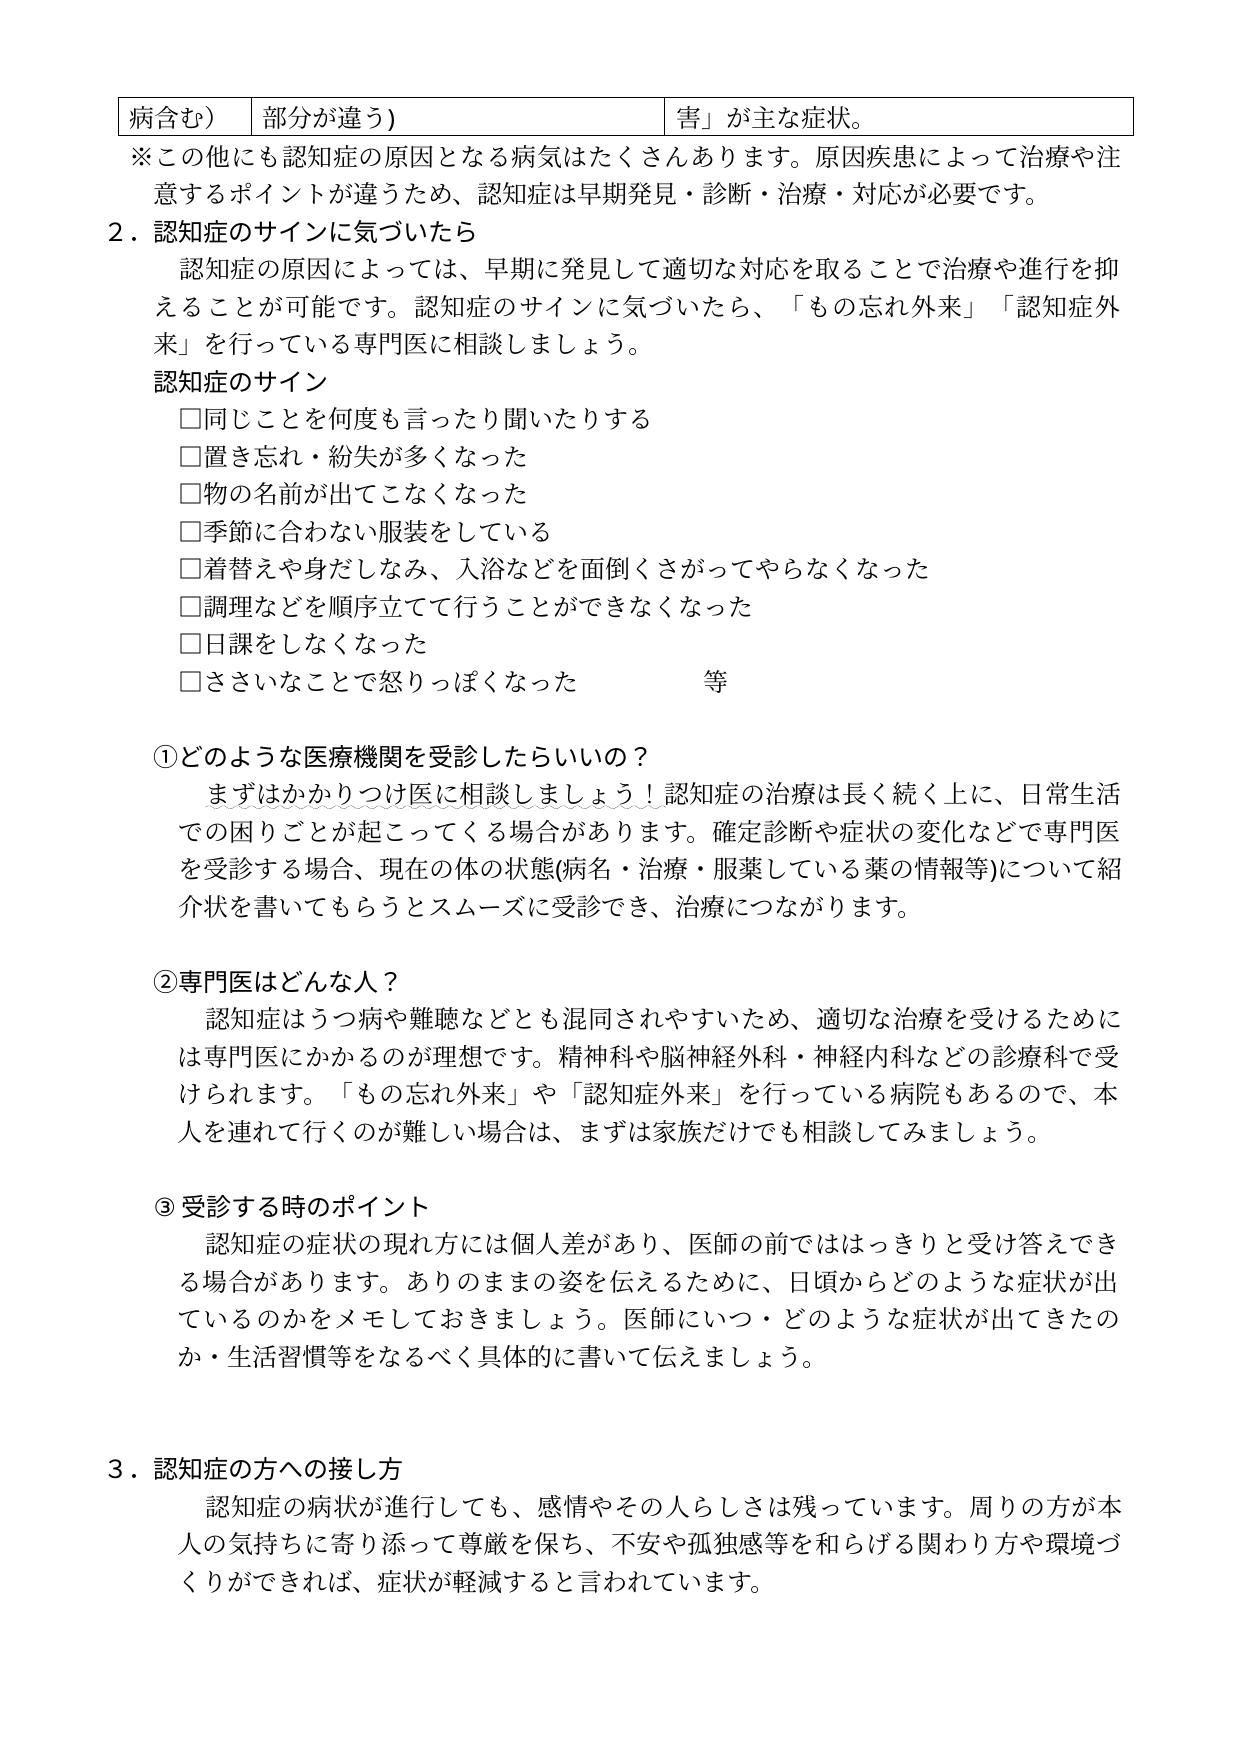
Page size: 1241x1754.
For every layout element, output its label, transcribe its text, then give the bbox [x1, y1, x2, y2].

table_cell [665, 98, 1133, 135]
text ２．認知症のサインに気づいたら [103, 211, 1122, 249]
text まずはかかりつけ医に相談しましょう！認知症の治療は長く続く上に、日常生活での困りごとが起こってくる場合があります。確定診断や症状の変化などで専門医を受診する場合、現在の体の状態(病名・治療・服薬している薬の情報等)について紹介状を書いてもらうとスムーズに受診でき、治療につながります。 [103, 774, 1122, 924]
text □物の名前が出てこなくなった [103, 474, 1122, 511]
text 認知症はうつ病や難聴などとも混同されやすいため、適切な治療を受けるためには専門医にかかるのが理想です。精神科や脳神経外科・神経内科などの診療科で受けられます。「もの忘れ外来」や「認知症外来」を行っている病院もあるので、本人を連れて行くのが難しい場合は、まずは家族だけでも相談してみましょう。 [77, 999, 1122, 1149]
table_cell 前頭側頭葉型認知症(ピック病含む） [119, 98, 251, 135]
text □季節に合わない服装をしている [103, 511, 1122, 549]
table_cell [252, 98, 664, 135]
text 認知症のサイン [103, 361, 1122, 399]
text ②専門医はどんな人？ [128, 961, 1122, 999]
text □同じことを何度も言ったり聞いたりする [103, 399, 1122, 436]
text ３．認知症の方への接し方 [103, 1449, 1122, 1486]
text □ささいなことで怒りっぽくなった 等 [103, 661, 1122, 699]
text 認知症の症状の現れ方には個人差があり、医師の前でははっきりと受け答えできる場合があります。ありのままの姿を伝えるために、日頃からどのような症状が出ているのかをメモしておきましょう。医師にいつ・どのような症状が出てきたのか・生活習慣等をなるべく具体的に書いて伝えましょう。 [103, 1224, 1122, 1374]
text 認知症の原因によっては、早期に発見して適切な対応を取ることで治療や進行を抑えることが可能です。認知症のサインに気づいたら、「もの忘れ外来」「認知症外来」を行っている専門医に相談しましょう。 [103, 249, 1122, 361]
text ※この他にも認知症の原因となる病気はたくさんあります。原因疾患によって治療や注意するポイントが違うため、認知症は早期発見・診断・治療・対応が必要です。 [103, 136, 1122, 211]
text □着替えや身だしなみ、入浴などを面倒くさがってやらなくなった [103, 549, 1122, 586]
text □日課をしなくなった [103, 624, 1122, 661]
text ①どのような医療機関を受診したらいいの？ [103, 736, 1122, 774]
text □置き忘れ・紛失が多くなった [103, 436, 1122, 474]
text ③受診する時のポイント [153, 1186, 1122, 1224]
text 認知症の病状が進行しても、感情やその人らしさは残っています。周りの方が本人の気持ちに寄り添って尊厳を保ち、不安や孤独感等を和らげる関わり方や環境づくりができれば、症状が軽減すると言われています。 [103, 1486, 1122, 1599]
text □調理などを順序立てて行うことができなくなった [103, 586, 1122, 624]
